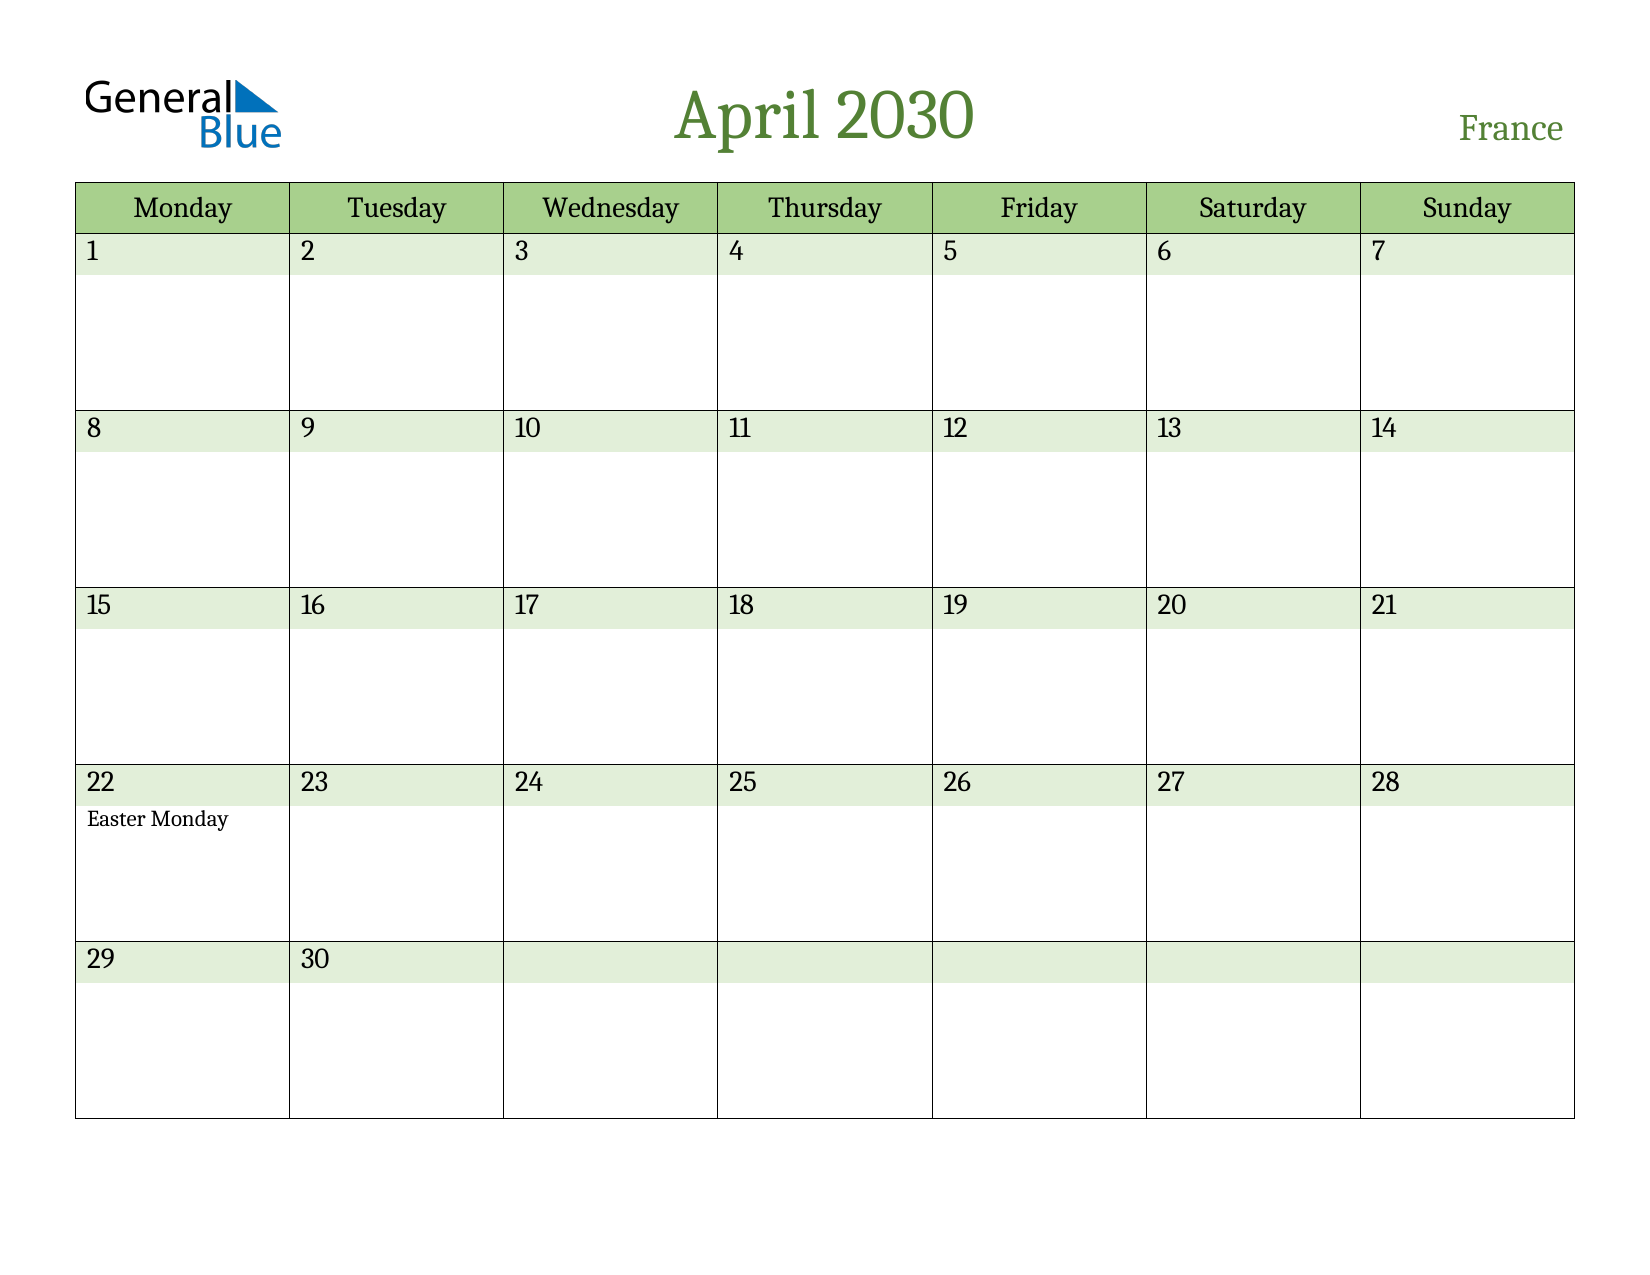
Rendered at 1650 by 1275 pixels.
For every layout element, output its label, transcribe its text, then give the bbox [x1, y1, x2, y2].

table_cell [1147, 983, 1360, 1118]
table_cell [718, 452, 932, 587]
table_cell [1361, 629, 1574, 764]
table_cell Friday [933, 183, 1146, 233]
table_cell [1147, 806, 1360, 941]
table_header [76, 75, 503, 182]
table_cell 5 [933, 234, 1146, 275]
table_cell 12 [933, 411, 1146, 452]
table_cell Wednesday [504, 183, 717, 233]
table_cell 7 [1361, 234, 1574, 275]
table_cell [718, 983, 932, 1118]
table_cell 13 [1147, 411, 1360, 452]
table_cell [1361, 806, 1574, 941]
table_cell [718, 942, 932, 983]
table_cell [76, 275, 289, 410]
table_cell [933, 983, 1146, 1118]
table_cell 28 [1361, 765, 1574, 806]
table_cell [1361, 452, 1574, 587]
table_cell 27 [1147, 765, 1360, 806]
table_cell 9 [290, 411, 503, 452]
table_cell Saturday [1147, 183, 1360, 233]
table_cell 19 [933, 588, 1146, 629]
table_cell 8 [76, 411, 289, 452]
table_cell [718, 806, 932, 941]
table_cell 21 [1361, 588, 1574, 629]
table_cell 15 [76, 588, 289, 629]
table_cell [1361, 942, 1574, 983]
table_cell 11 [718, 411, 932, 452]
table_cell [933, 629, 1146, 764]
table_cell Sunday [1361, 183, 1574, 233]
table_cell [1147, 629, 1360, 764]
table_cell [290, 452, 503, 587]
table_cell [504, 942, 717, 983]
table_cell [933, 942, 1146, 983]
table_cell [933, 275, 1146, 410]
table_header France [1146, 75, 1574, 182]
table_cell 10 [504, 411, 717, 452]
table_cell 6 [1147, 234, 1360, 275]
table_cell [76, 983, 289, 1118]
table_cell [1147, 452, 1360, 587]
table_cell [504, 452, 717, 587]
table_header April 2030 [504, 75, 1146, 182]
table_cell 26 [933, 765, 1146, 806]
table_cell [504, 629, 717, 764]
table_cell [290, 629, 503, 764]
picture [86, 80, 281, 148]
table_cell Monday [76, 183, 289, 233]
table_cell [718, 629, 932, 764]
table_cell [504, 806, 717, 941]
table_cell [290, 806, 503, 941]
table_cell [1361, 983, 1574, 1118]
table_cell 25 [718, 765, 932, 806]
table_cell [290, 275, 503, 410]
table_cell 1 [76, 234, 289, 275]
table_cell 4 [718, 234, 932, 275]
table_cell 29 [76, 942, 289, 983]
table_cell 20 [1147, 588, 1360, 629]
table_cell [1147, 942, 1360, 983]
table_cell 30 [290, 942, 503, 983]
table_cell 3 [504, 234, 717, 275]
table_cell 22 [76, 765, 289, 806]
table_cell [933, 806, 1146, 941]
table_cell 18 [718, 588, 932, 629]
table_cell [504, 275, 717, 410]
table_cell [290, 983, 503, 1118]
table_cell 2 [290, 234, 503, 275]
table_cell 17 [504, 588, 717, 629]
table_cell 23 [290, 765, 503, 806]
table_cell [76, 629, 289, 764]
table_cell [933, 452, 1146, 587]
table_cell 16 [290, 588, 503, 629]
table_cell Easter Monday [76, 806, 289, 941]
table_cell [504, 983, 717, 1118]
table_cell [1361, 275, 1574, 410]
table_cell Thursday [718, 183, 932, 233]
table_cell 14 [1361, 411, 1574, 452]
table_cell [76, 452, 289, 587]
table_cell 24 [504, 765, 717, 806]
table_cell Tuesday [290, 183, 503, 233]
table_cell [1147, 275, 1360, 410]
table_cell [718, 275, 932, 410]
